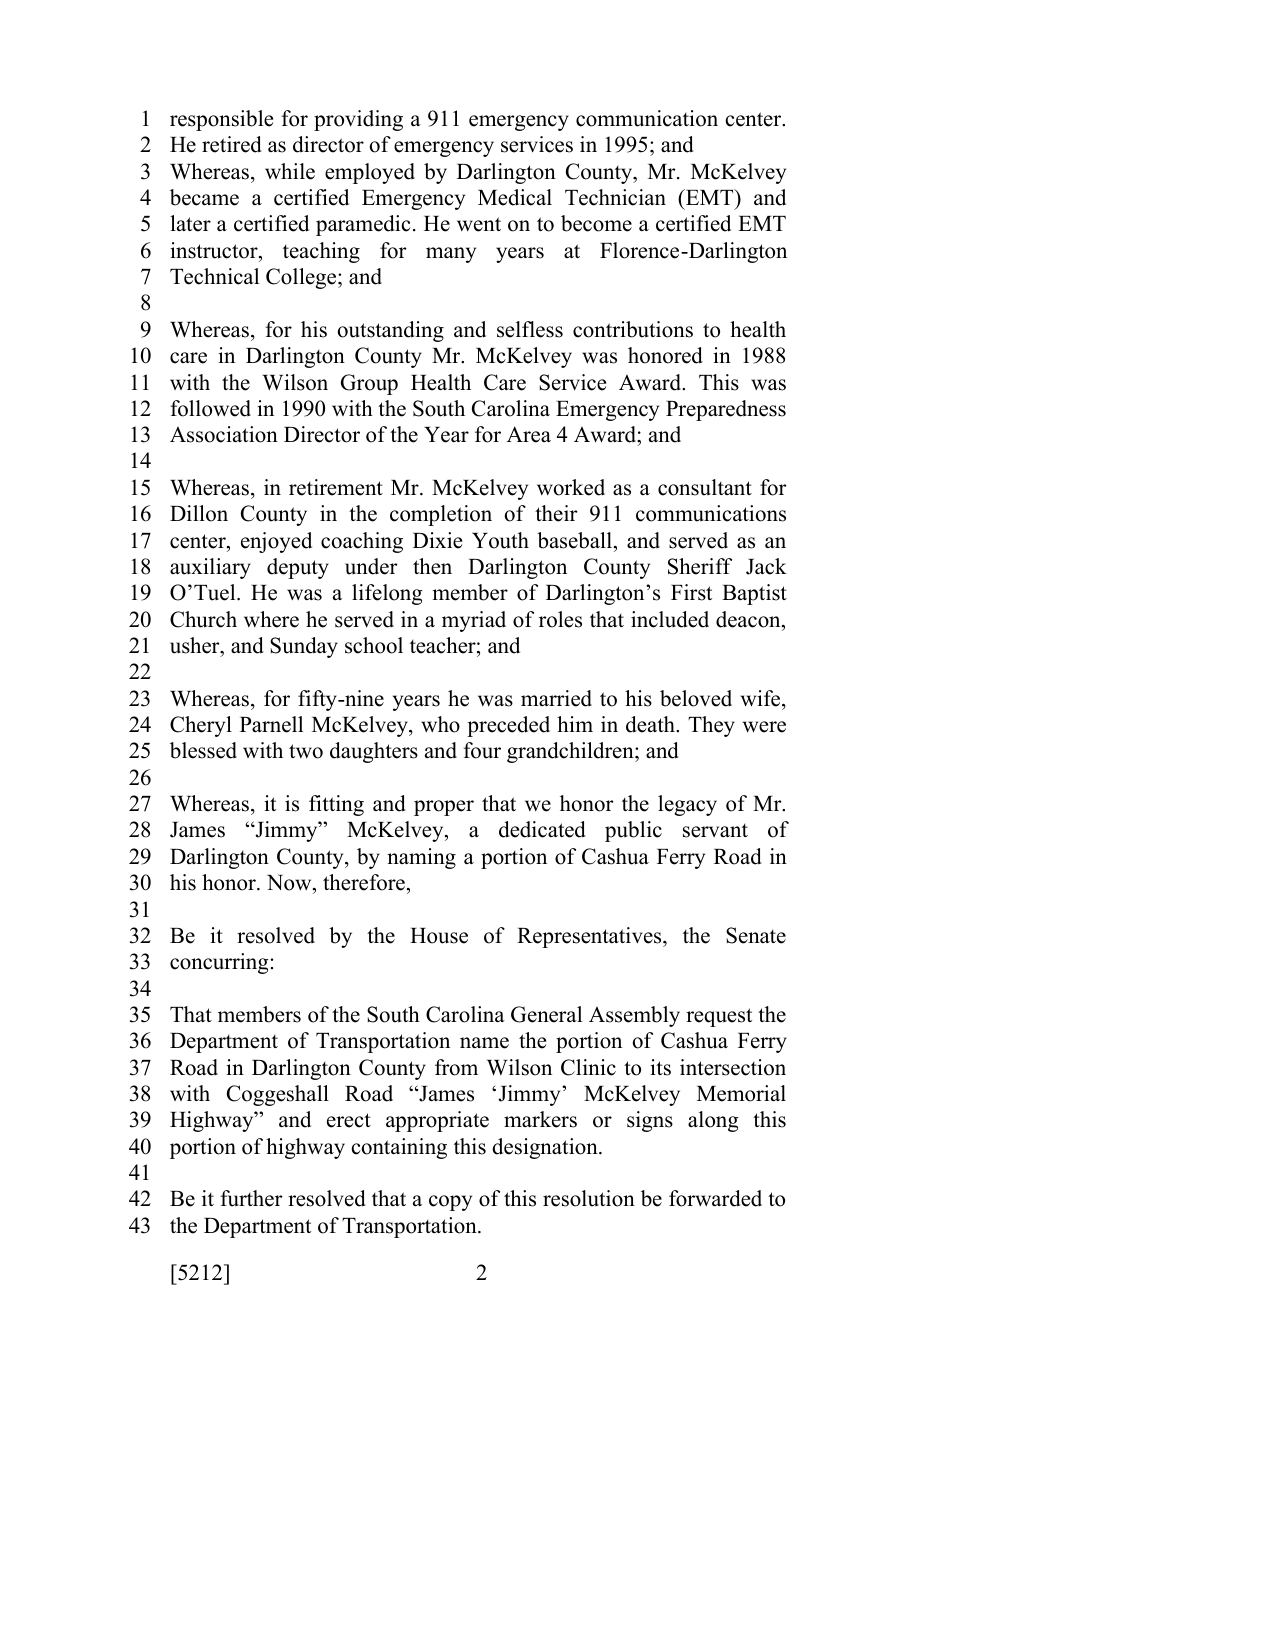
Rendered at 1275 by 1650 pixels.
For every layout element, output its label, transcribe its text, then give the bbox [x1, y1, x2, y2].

text That members of the South Carolina General Assembly request the Department of Transportation name the portion of Cashua Ferry Road in Darlington County from Wilson Clinic to its intersection with Coggeshall Road “James ‘Jimmy’ McKelvey Memorial Highway” and erect appropriate markers or signs along this portion of highway containing this designation. [169, 1001, 787, 1159]
text Whereas, for his outstanding and selfless contributions to health care in Darlington County Mr. McKelvey was honored in 1988 with the Wilson Group Health Care Service Award. This was followed in 1990 with the South Carolina Emergency Preparedness Association Director of the Year for Area 4 Award; and [169, 316, 787, 448]
text Whereas, while employed by Darlington County, Mr. McKelvey became a certified Emergency Medical Technician (EMT) and later a certified paramedic. He went on to become a certified EMT instructor, teaching for many years at Florence-Darlington Technical College; and [169, 158, 787, 289]
text Whereas, for fifty-nine years he was married to his beloved wife, Cheryl Parnell McKelvey, who preceded him in death. They were blessed with two daughters and four grandchildren; and [169, 685, 787, 764]
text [169, 105, 787, 158]
text Be it resolved by the House of Representatives, the Senate concurring: [169, 922, 787, 975]
text Be it further resolved that a copy of this resolution be forwarded to the Department of Transportation. [169, 1186, 787, 1238]
text Whereas, it is fitting and proper that we honor the legacy of Mr. James “Jimmy” McKelvey, a dedicated public servant of Darlington County, by naming a portion of Cashua Ferry Road in his honor. Now, therefore, [169, 790, 787, 896]
text Whereas, in retirement Mr. McKelvey worked as a consultant for Dillon County in the completion of their 911 communications center, enjoyed coaching Dixie Youth baseball, and served as an auxiliary deputy under then Darlington County Sheriff Jack O’Tuel. He was a lifelong member of Darlington’s First Baptist Church where he served in a myriad of roles that included deacon, usher, and Sunday school teacher; and [169, 474, 787, 658]
